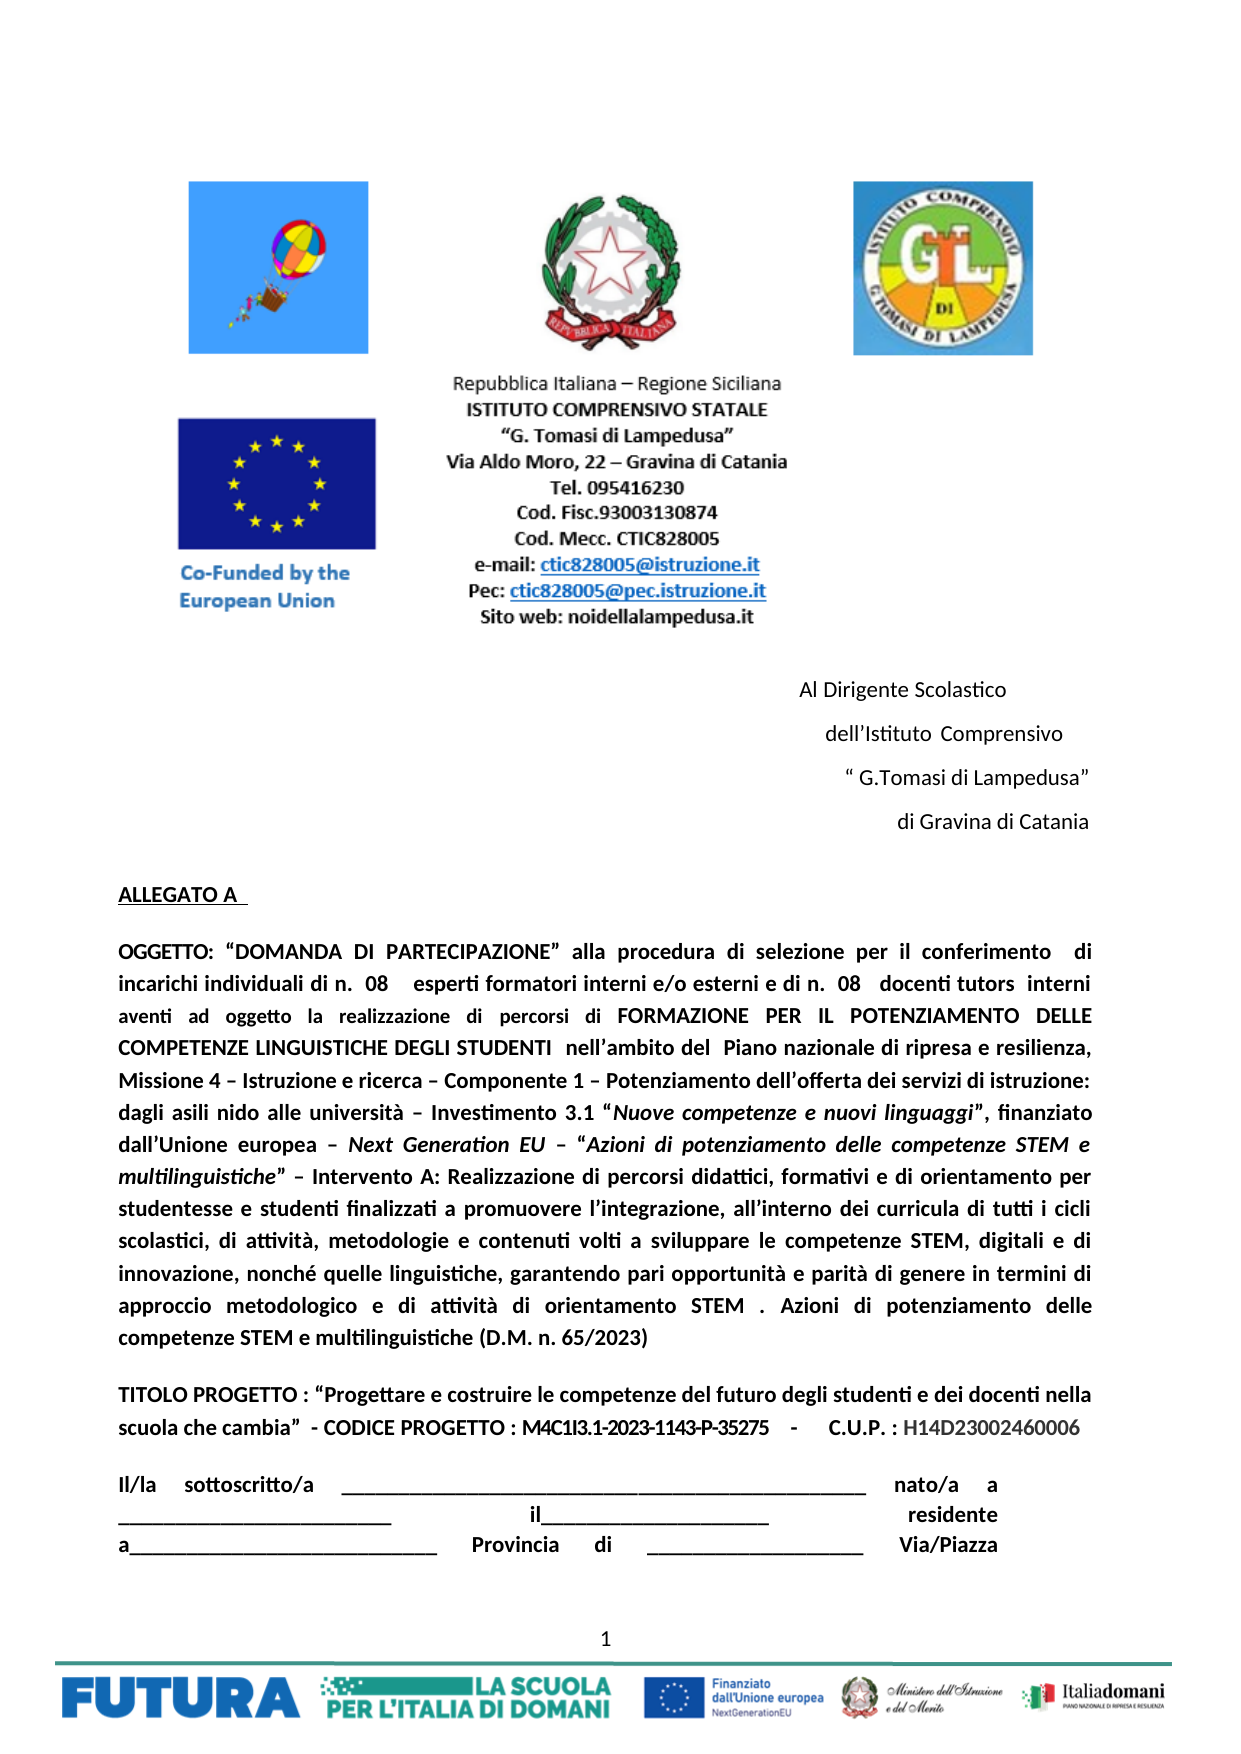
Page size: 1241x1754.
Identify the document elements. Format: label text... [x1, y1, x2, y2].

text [118, 1470, 998, 1558]
picture [118, 157, 1123, 667]
text Al Dirigente Scolastico [118, 675, 1006, 703]
text di Gravina di Catania [118, 807, 1093, 836]
text ALLEGATO A [118, 880, 1093, 908]
text OGGETTO: “DOMANDA DI PARTECIPAZIONE” alla procedura di selezione per il conferimento di incarichi individuali di n. 08 esperti formatori interni e/o esterni e di n. 08 docenti tutors interni aventi ad oggetto la realizzazione di percorsi di FORMAZIONE PER IL POTENZIAMENTO DELLE COMPETENZE LINGUISTICHE DEGLI STUDENTI nell’ambito del Piano nazionale di ripresa e resilienza, Missione 4 – Istruzione e ricerca – Componente 1 – Potenziamento dell’offerta dei servizi di istruzione: dagli asili nido alle università – Investimento 3.1 “Nuove competenze e nuovi linguaggi”, finanziato dall’Unione europea – Next Generation EU – “Azioni di potenziamento delle competenze STEM e multilinguistiche” – Intervento A: Realizzazione di percorsi didattici, formativi e di orientamento per studentesse e studenti finalizzati a promuovere l’integrazione, all’interno dei curricula di tutti i cicli scolastici, di attività, metodologie e contenuti volti a sviluppare le competenze STEM, digitali e di innovazione, nonché quelle linguistiche, garantendo pari opportunità e parità di genere in termini di approccio metodologico e di attività di orientamento STEM . Azioni di potenziamento delle competenze STEM e multilinguistiche (D.M. n. 65/2023) [118, 937, 1093, 1351]
text TITOLO PROGETTO : “Progettare e costruire le competenze del futuro degli studenti e dei docenti nella scuola che cambia” - CODICE PROGETTO : M4C1I3.1-2023-1143-P-35275 - C.U.P. : H14D23002460006 [118, 1380, 1093, 1441]
text dell’Istituto Comprensivo [118, 719, 1063, 747]
text “ G.Tomasi di Lampedusa” [118, 763, 1093, 791]
picture [31, 1659, 1213, 1727]
